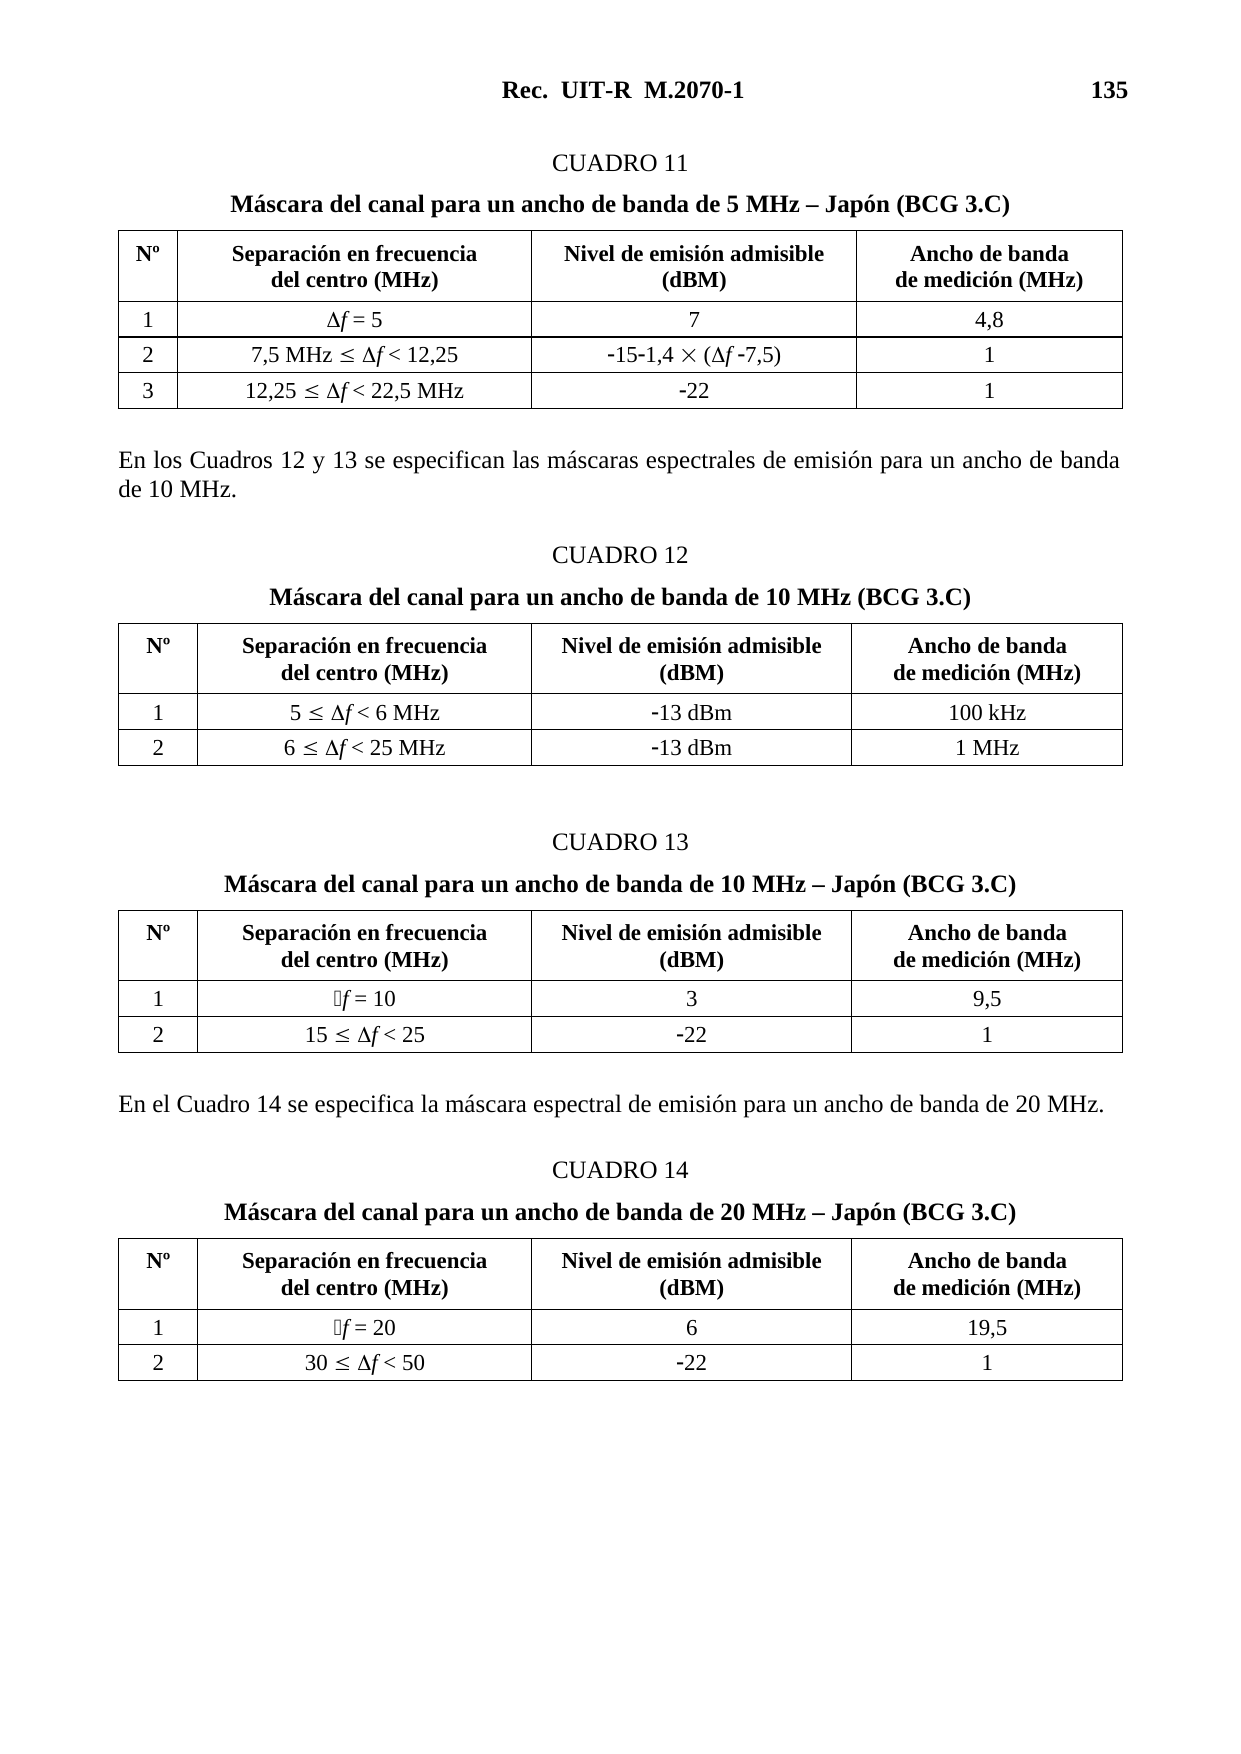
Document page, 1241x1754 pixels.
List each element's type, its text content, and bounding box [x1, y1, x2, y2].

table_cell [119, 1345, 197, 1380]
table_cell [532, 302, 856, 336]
text En el Cuadro 14 se especifica la máscara espectral de emisión para un ancho de banda de 20 MHz. [118, 1089, 1122, 1118]
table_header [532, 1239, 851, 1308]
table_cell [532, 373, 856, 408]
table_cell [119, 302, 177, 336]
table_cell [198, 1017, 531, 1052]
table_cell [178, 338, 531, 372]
title Máscara del canal para un ancho de banda de 10 MHz (BCG 3.C) [118, 582, 1122, 610]
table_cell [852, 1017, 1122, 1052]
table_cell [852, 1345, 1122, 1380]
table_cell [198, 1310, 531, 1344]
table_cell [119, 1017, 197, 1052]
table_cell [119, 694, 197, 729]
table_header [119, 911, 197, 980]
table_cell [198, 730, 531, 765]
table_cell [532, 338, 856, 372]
text CUADRO 14 [118, 1156, 1122, 1184]
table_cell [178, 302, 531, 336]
title Máscara del canal para un ancho de banda de 5 MHz – Japón (BCG 3.C) [118, 189, 1122, 218]
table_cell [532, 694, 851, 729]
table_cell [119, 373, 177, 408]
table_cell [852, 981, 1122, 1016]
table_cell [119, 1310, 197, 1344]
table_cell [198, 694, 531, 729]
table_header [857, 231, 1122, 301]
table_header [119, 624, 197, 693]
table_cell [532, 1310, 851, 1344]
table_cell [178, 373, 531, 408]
text CUADRO 11 [118, 148, 1122, 176]
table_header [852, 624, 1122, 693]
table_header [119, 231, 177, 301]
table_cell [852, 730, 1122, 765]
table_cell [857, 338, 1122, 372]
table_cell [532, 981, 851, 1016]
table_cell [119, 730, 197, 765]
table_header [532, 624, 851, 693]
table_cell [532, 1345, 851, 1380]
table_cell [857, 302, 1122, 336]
title Máscara del canal para un ancho de banda de 20 MHz – Japón (BCG 3.C) [118, 1197, 1122, 1226]
text CUADRO 13 [118, 827, 1122, 856]
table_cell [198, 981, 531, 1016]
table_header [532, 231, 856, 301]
title Máscara del canal para un ancho de banda de 10 MHz – Japón (BCG 3.C) [118, 869, 1122, 897]
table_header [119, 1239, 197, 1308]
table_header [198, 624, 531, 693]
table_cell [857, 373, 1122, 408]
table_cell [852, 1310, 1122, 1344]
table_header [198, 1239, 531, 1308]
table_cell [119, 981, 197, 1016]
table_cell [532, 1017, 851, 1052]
text En los Cuadros 12 y 13 se especifican las máscaras espectrales de emisión para un ancho de banda de 10 MHz. [118, 445, 1122, 503]
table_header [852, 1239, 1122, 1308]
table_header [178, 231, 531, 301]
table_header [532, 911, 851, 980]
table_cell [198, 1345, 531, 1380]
text CUADRO 12 [118, 540, 1122, 569]
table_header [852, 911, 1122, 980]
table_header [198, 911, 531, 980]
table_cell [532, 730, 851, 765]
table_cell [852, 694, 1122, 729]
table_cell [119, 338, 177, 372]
